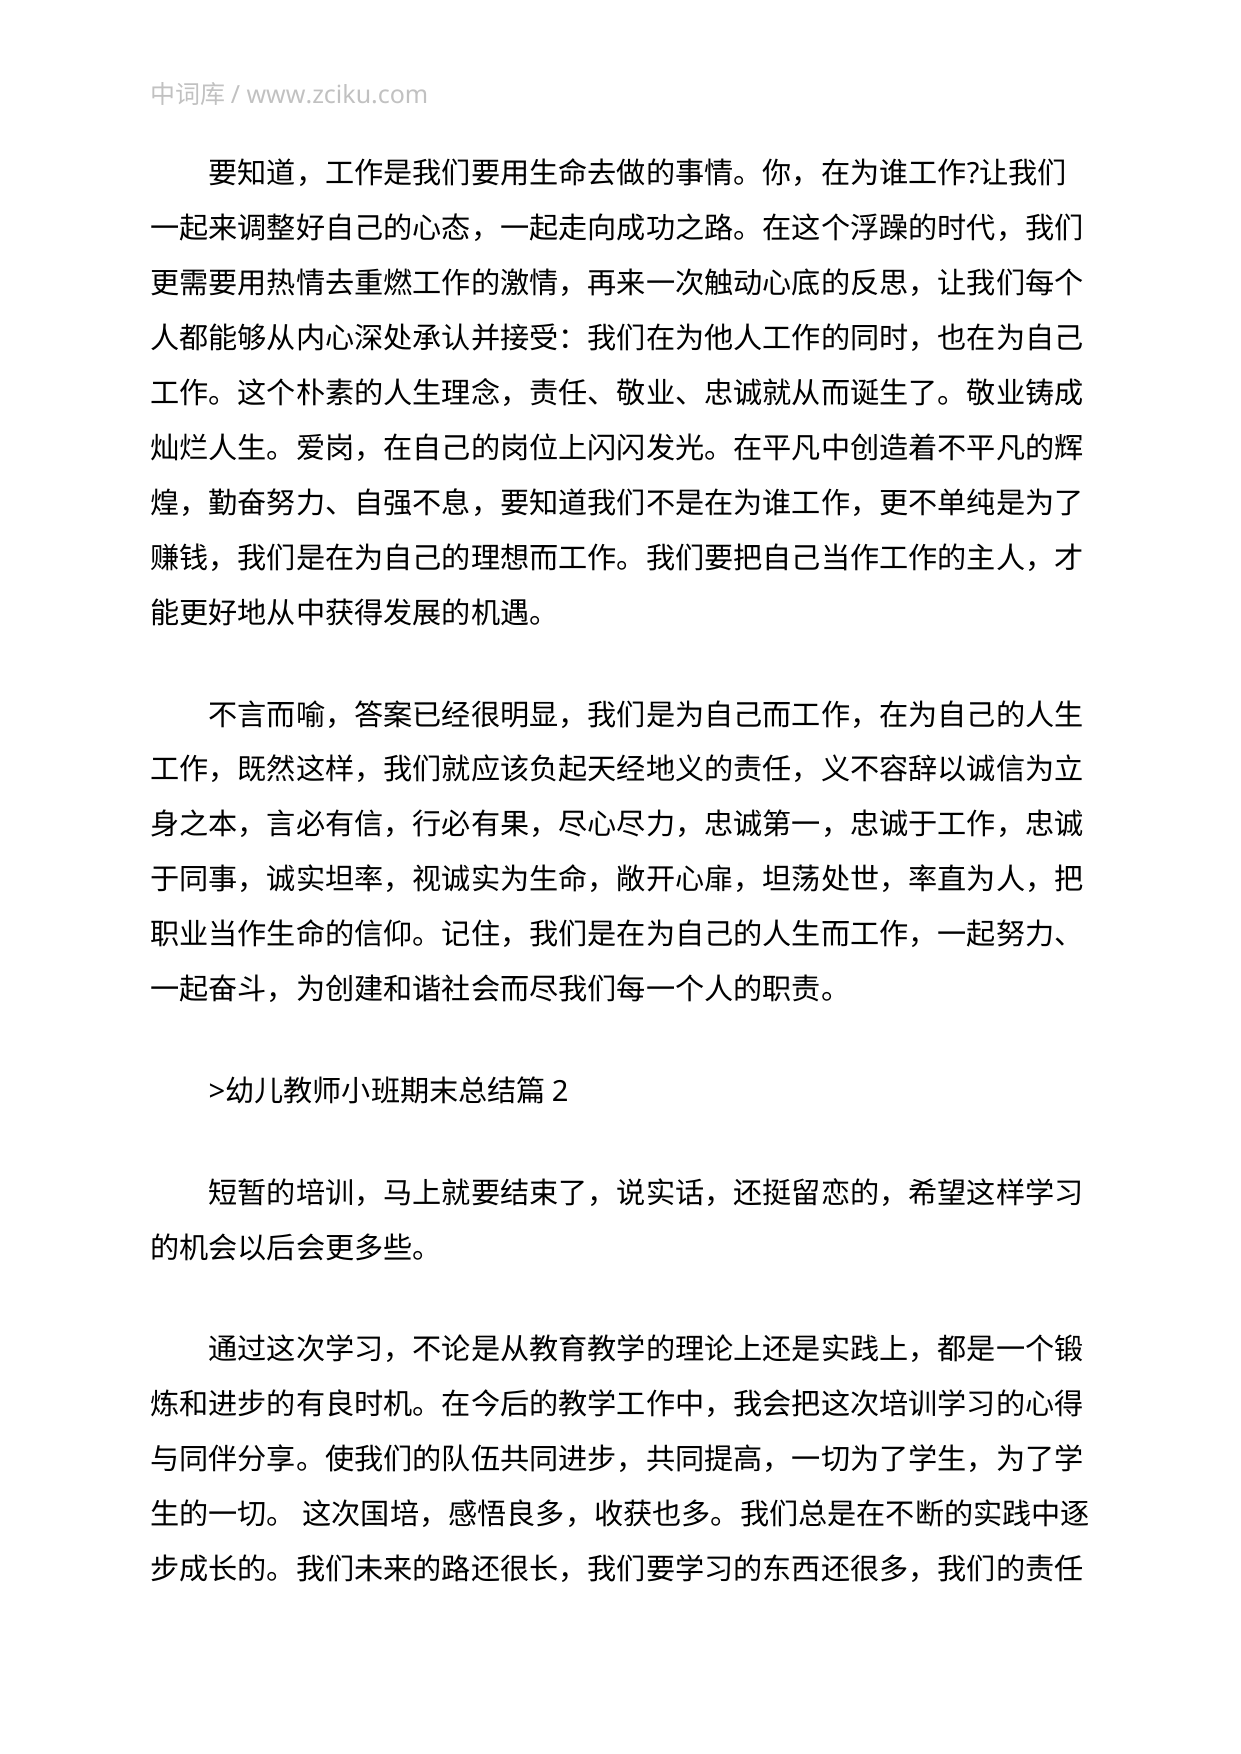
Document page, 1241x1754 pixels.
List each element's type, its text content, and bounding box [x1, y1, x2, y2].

text 不言而喻，答案已经很明显，我们是为自己而工作，在为自己的人生工作，既然这样，我们就应该负起天经地义的责任，义不容辞以诚信为立身之本，言必有信，行必有果，尽心尽力，忠诚第一，忠诚于工作，忠诚于同事，诚实坦率，视诚实为生命，敞开心扉，坦荡处世，率直为人，把职业当作生命的信仰。记住，我们是在为自己的人生而工作，一起努力、一起奋斗，为创建和谐社会而尽我们每一个人的职责。 [150, 691, 1090, 1008]
text 短暂的培训，马上就要结束了，说实话，还挺留恋的，希望这样学习的机会以后会更多些。 [150, 1169, 1090, 1266]
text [150, 1326, 1090, 1588]
text >幼儿教师小班期末总结篇2 [150, 1067, 1090, 1110]
text 要知道，工作是我们要用生命去做的事情。你，在为谁工作?让我们一起来调整好自己的心态，一起走向成功之路。在这个浮躁的时代，我们更需要用热情去重燃工作的激情，再来一次触动心底的反思，让我们每个人都能够从内心深处承认并接受：我们在为他人工作的同时，也在为自己工作。这个朴素的人生理念，责任、敬业、忠诚就从而诞生了。敬业铸成灿烂人生。爱岗，在自己的岗位上闪闪发光。在平凡中创造着不平凡的辉煌，勤奋努力、自强不息，要知道我们不是在为谁工作，更不单纯是为了赚钱，我们是在为自己的理想而工作。我们要把自己当作工作的主人，才能更好地从中获得发展的机遇。 [150, 150, 1090, 632]
